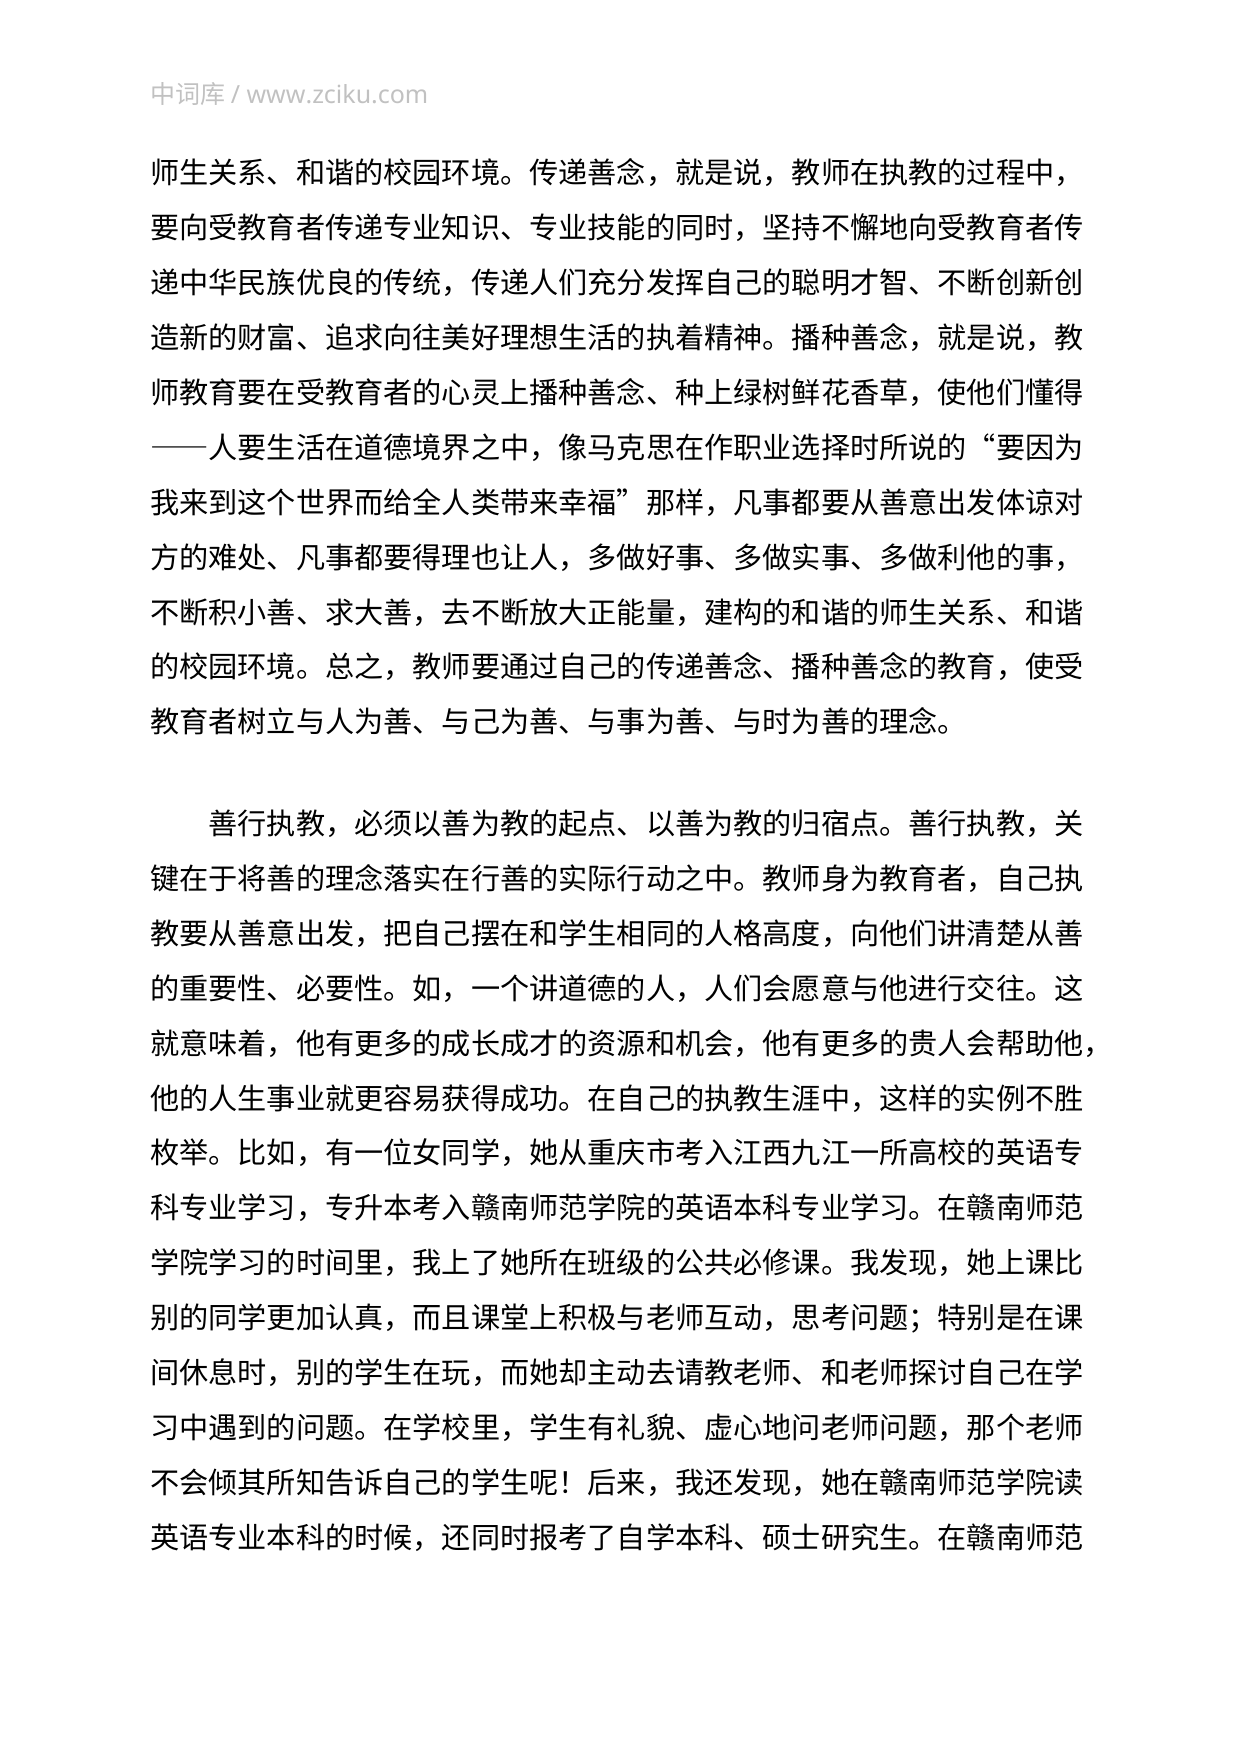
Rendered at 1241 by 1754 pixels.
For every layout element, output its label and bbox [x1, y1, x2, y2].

text [150, 801, 1090, 1557]
text [150, 150, 1090, 741]
